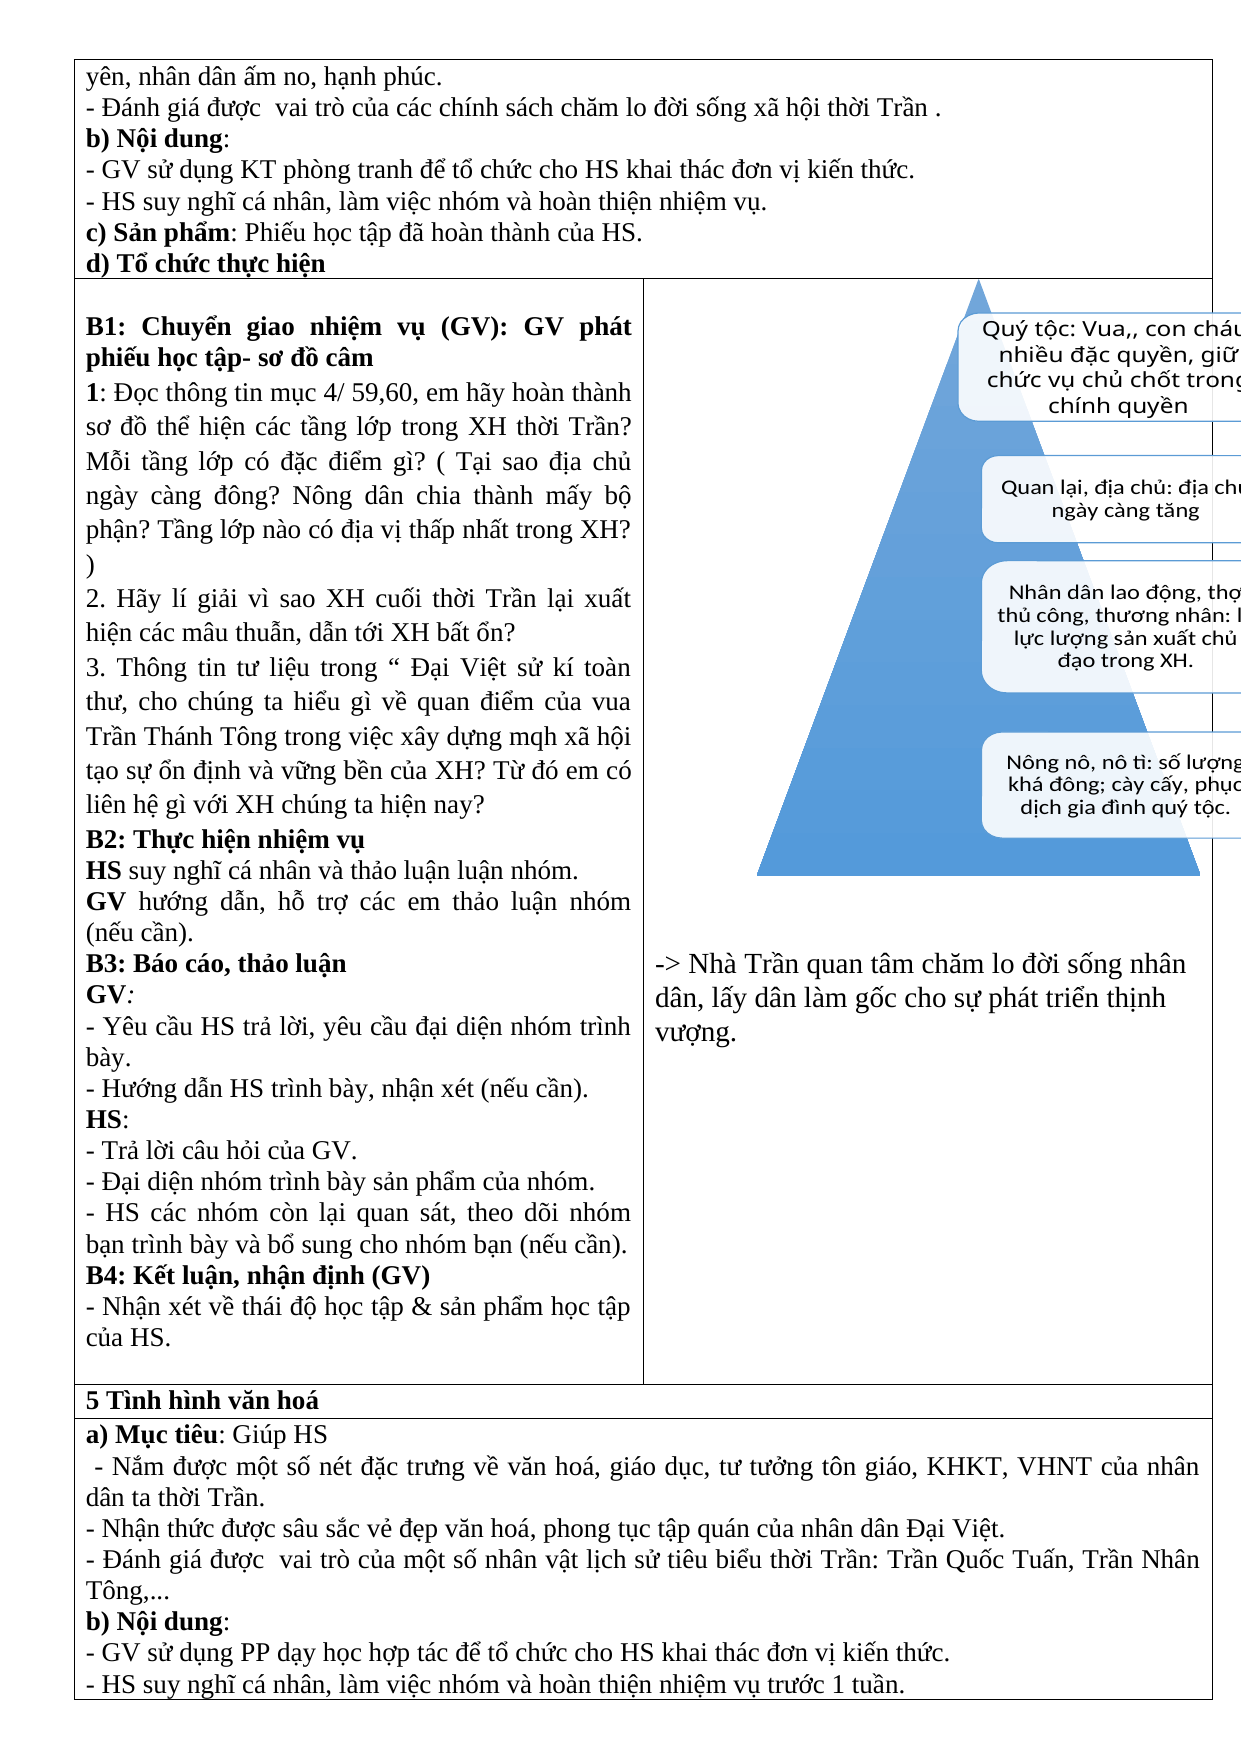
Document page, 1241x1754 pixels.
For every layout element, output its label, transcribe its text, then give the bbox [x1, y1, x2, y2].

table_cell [75, 60, 1212, 278]
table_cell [75, 1419, 1212, 1699]
table_cell -> Nhà Trần quan tâm chăm lo đời sống nhân dân, lấy dân làm gốc cho sự phát triển thịnh vượng. [644, 279, 1212, 1383]
table_cell B1: Chuyển giao nhiệm vụ (GV): GV phát phiếu học tập- sơ đồ câm 1: Đọc thông tin mục 4/ 59,60, em hãy hoàn thành sơ đồ thể hiện các tầng lớp trong XH thời Trần? Mỗi tầng lớp có đặc điểm gì? ( Tại sao địa chủ ngày càng đông? Nông dân chia thành mấy bộ phận? Tầng lớp nào có địa vị thấp nhất trong XH? ) 2. Hãy lí giải vì sao XH cuối thời Trần lại xuất hiện các mâu thuẫn, dẫn tới XH bất ổn? 3. Thông tin tư liệu trong “ Đại Việt sử kí toàn thư, cho chúng ta hiểu gì về quan điểm của vua Trần Thánh Tông trong việc xây dựng mqh xã hội tạo sự ổn định và vững bền của XH? Từ đó em có liên hệ gì với XH chúng ta hiện nay? B2: Thực hiện nhiệm vụ HS suy nghĩ cá nhân và thảo luận luận nhóm. GV hướng dẫn, hỗ trợ các em thảo luận nhóm (nếu cần). B3: Báo cáo, thảo luận GV: - Yêu cầu HS trả lời, yêu cầu đại diện nhóm trình bày. - Hướng dẫn HS trình bày, nhận xét (nếu cần). HS: - Trả lời câu hỏi của GV. - Đại diện nhóm trình bày sản phẩm của nhóm. - HS các nhóm còn lại quan sát, theo dõi nhóm bạn trình bày và bổ sung cho nhóm bạn (nếu cần). B4: Kết luận, nhận định (GV) - Nhận xét về thái độ học tập & sản phẩm học tập của HS. [75, 279, 643, 1383]
table_cell 5 Tình hình văn hoá [75, 1385, 1212, 1417]
